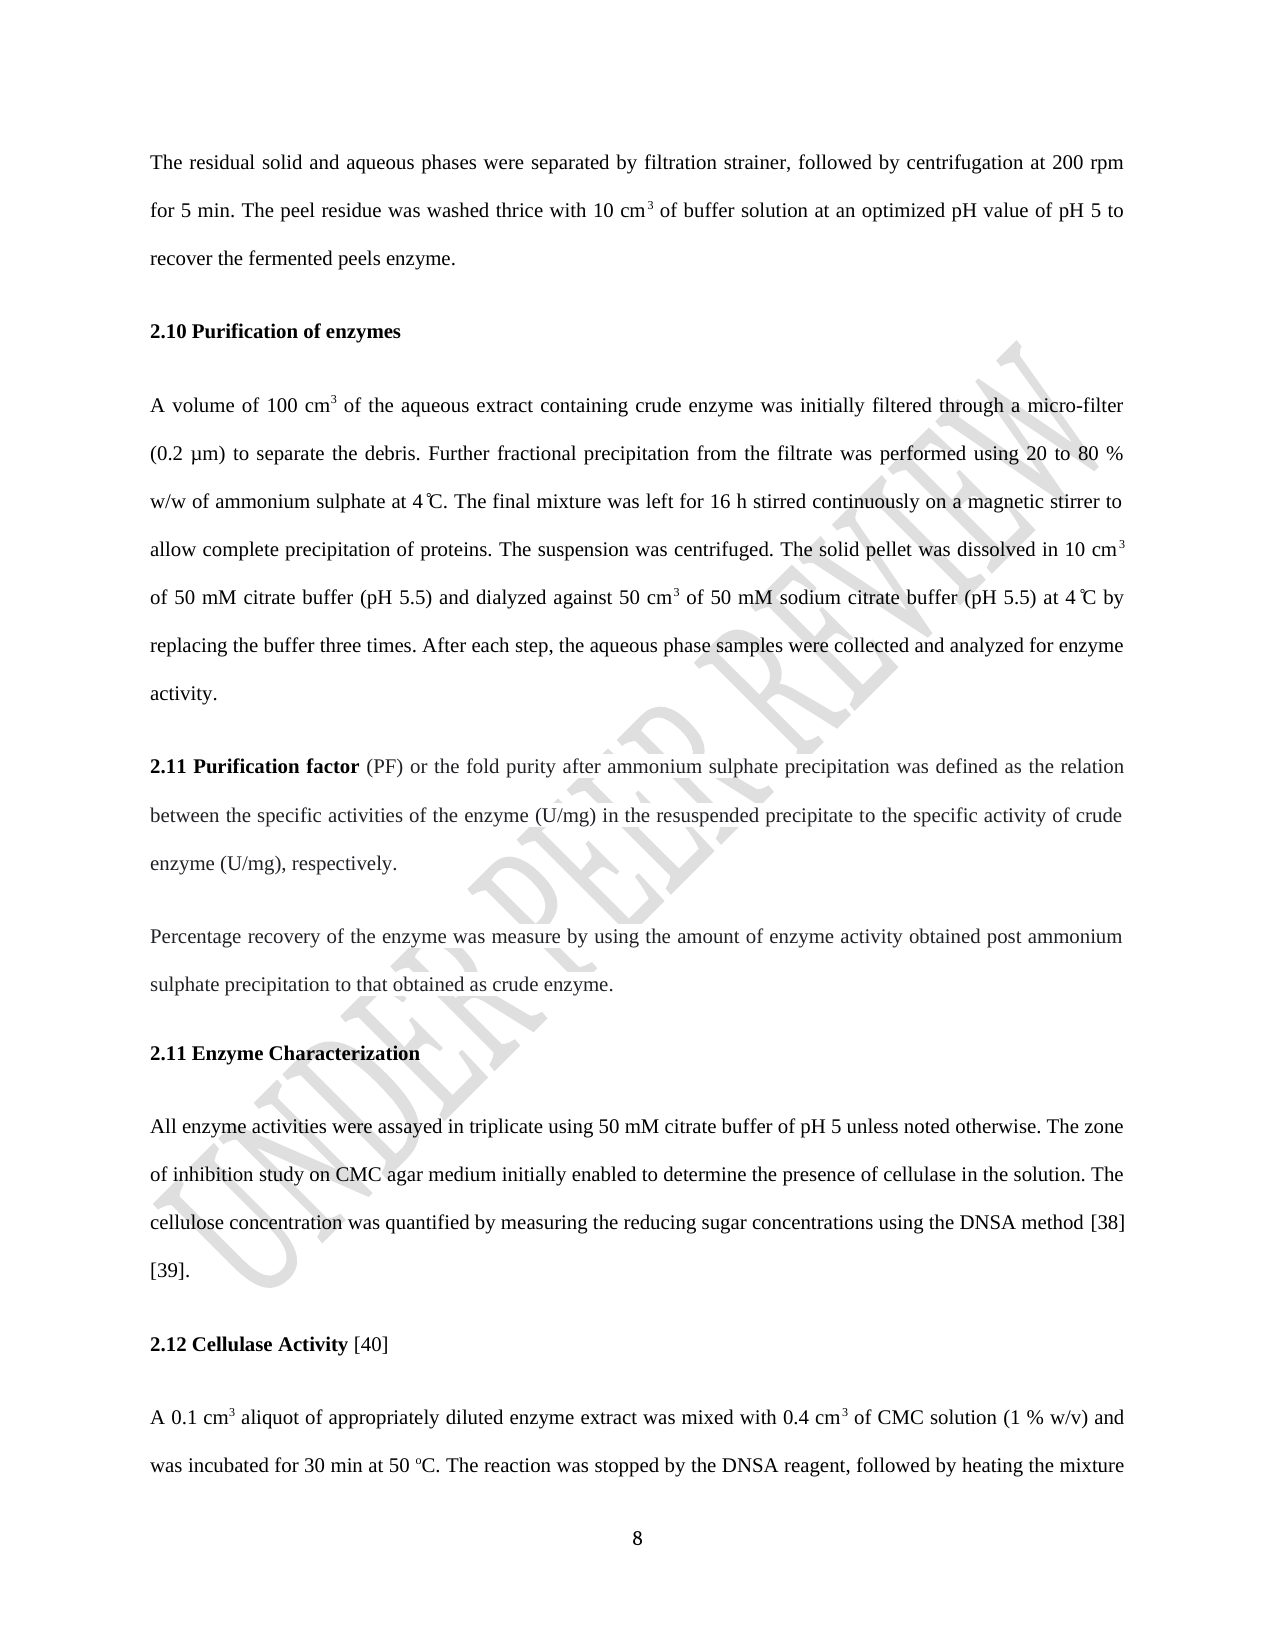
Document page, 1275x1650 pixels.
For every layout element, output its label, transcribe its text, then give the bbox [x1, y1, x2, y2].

text The residual solid and aqueous phases were separated by filtration strainer, followed by centrifugation at 200 rpm for 5 min. The peel residue was washed thrice with 10 cm3 of buffer solution at an optimized pH value of pH 5 to recover the fermented peels enzyme. [150, 150, 1125, 270]
text 2.11 Enzyme Characterization [150, 1041, 1125, 1065]
text All enzyme activities were assayed in triplicate using 50 mM citrate buffer of pH 5 unless noted otherwise. The zone of inhibition study on CMC agar medium initially enabled to determine the presence of cellulase in the solution. The cellulose concentration was quantified by measuring the reducing sugar concentrations using the DNSA method [38] [39]. [150, 1114, 1125, 1282]
text Percentage recovery of the enzyme was measure by using the amount of enzyme activity obtained post ammonium sulphate precipitation to that obtained as crude enzyme. [150, 948, 1125, 996]
text 2.12 Cellulase Activity [40] [150, 1331, 1125, 1356]
text 2.11 Purification factor (PF) or the fold purity after ammonium sulphate precipitation was defined as the relation between the specific activities of the enzyme (U/mg) in the resuspended precipitate to the specific activity of crude enzyme (U/mg), respectively. [150, 827, 1125, 875]
text 2.10 Purification of enzymes [150, 319, 1125, 343]
text A volume of 100 cm3 of the aqueous extract containing crude enzyme was initially filtered through a micro-filter (0.2 µm) to separate the debris. Further fractional precipitation from the filtrate was performed using 20 to 80 % w/w of ammonium sulphate at 4 ̊C. The final mixture was left for 16 h stirred continuously on a magnetic stirrer to allow complete precipitation of proteins. The suspension was centrifuged. The solid pellet was dissolved in 10 cm3 of 50 mM citrate buffer (pH 5.5) and dialyzed against 50 cm3 of 50 mM sodium citrate buffer (pH 5.5) at 4 ̊C by replacing the buffer three times. After each step, the aqueous phase samples were collected and analyzed for enzyme activity. [150, 392, 1125, 705]
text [150, 1404, 1125, 1477]
text 2.11 Purification factor (PF) or the fold purity after ammonium sulphate precipitation was defined as the relation between the specific activities of the enzyme (U/mg) in the resuspended precipitate to the specific activity of crude enzyme (U/mg), respectively. [150, 754, 1125, 803]
